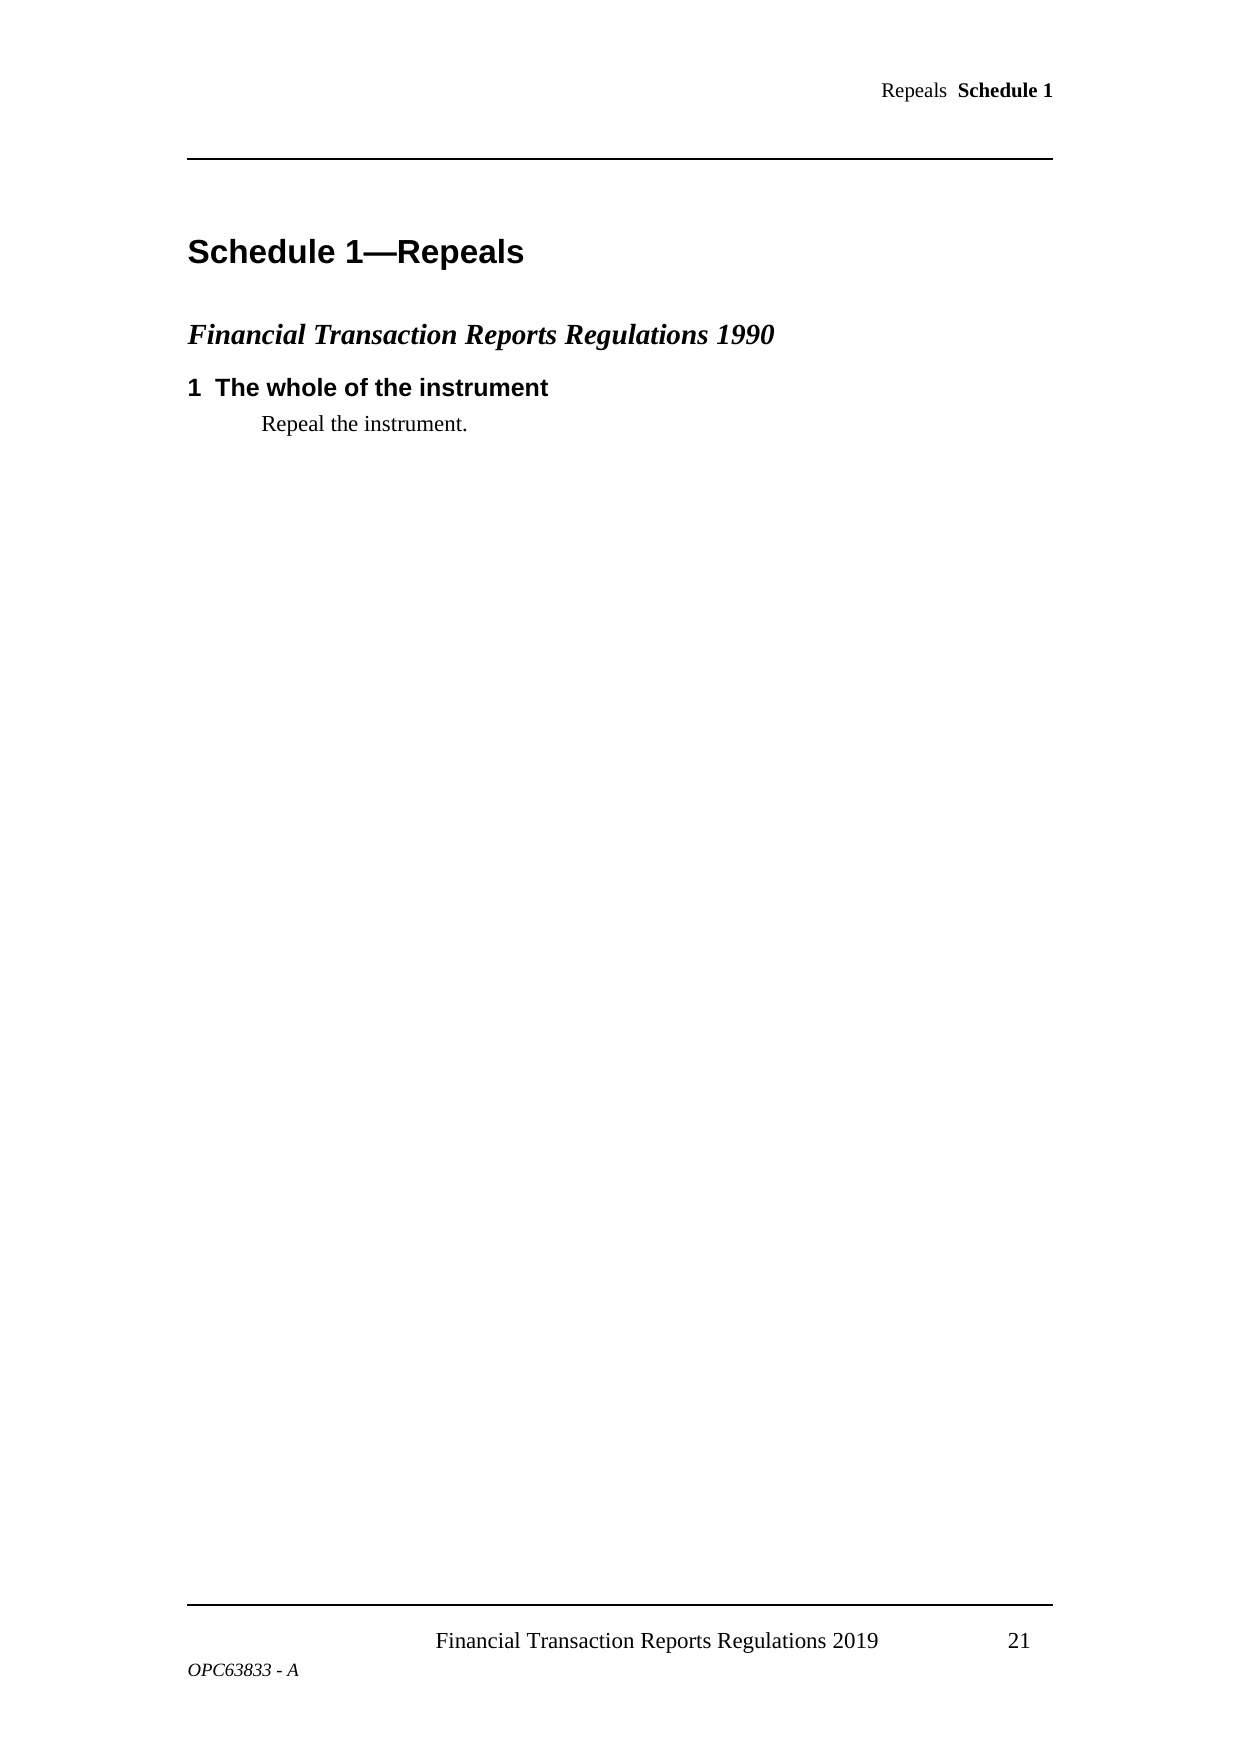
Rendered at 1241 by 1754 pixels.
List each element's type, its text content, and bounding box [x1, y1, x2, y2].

text Financial Transaction Reports Regulations 1990 [187, 317, 1053, 350]
text Schedule 1—Repeals [187, 233, 1053, 271]
text Repeal the instrument. [261, 410, 1053, 437]
text 1 The whole of the instrument [187, 373, 1053, 402]
